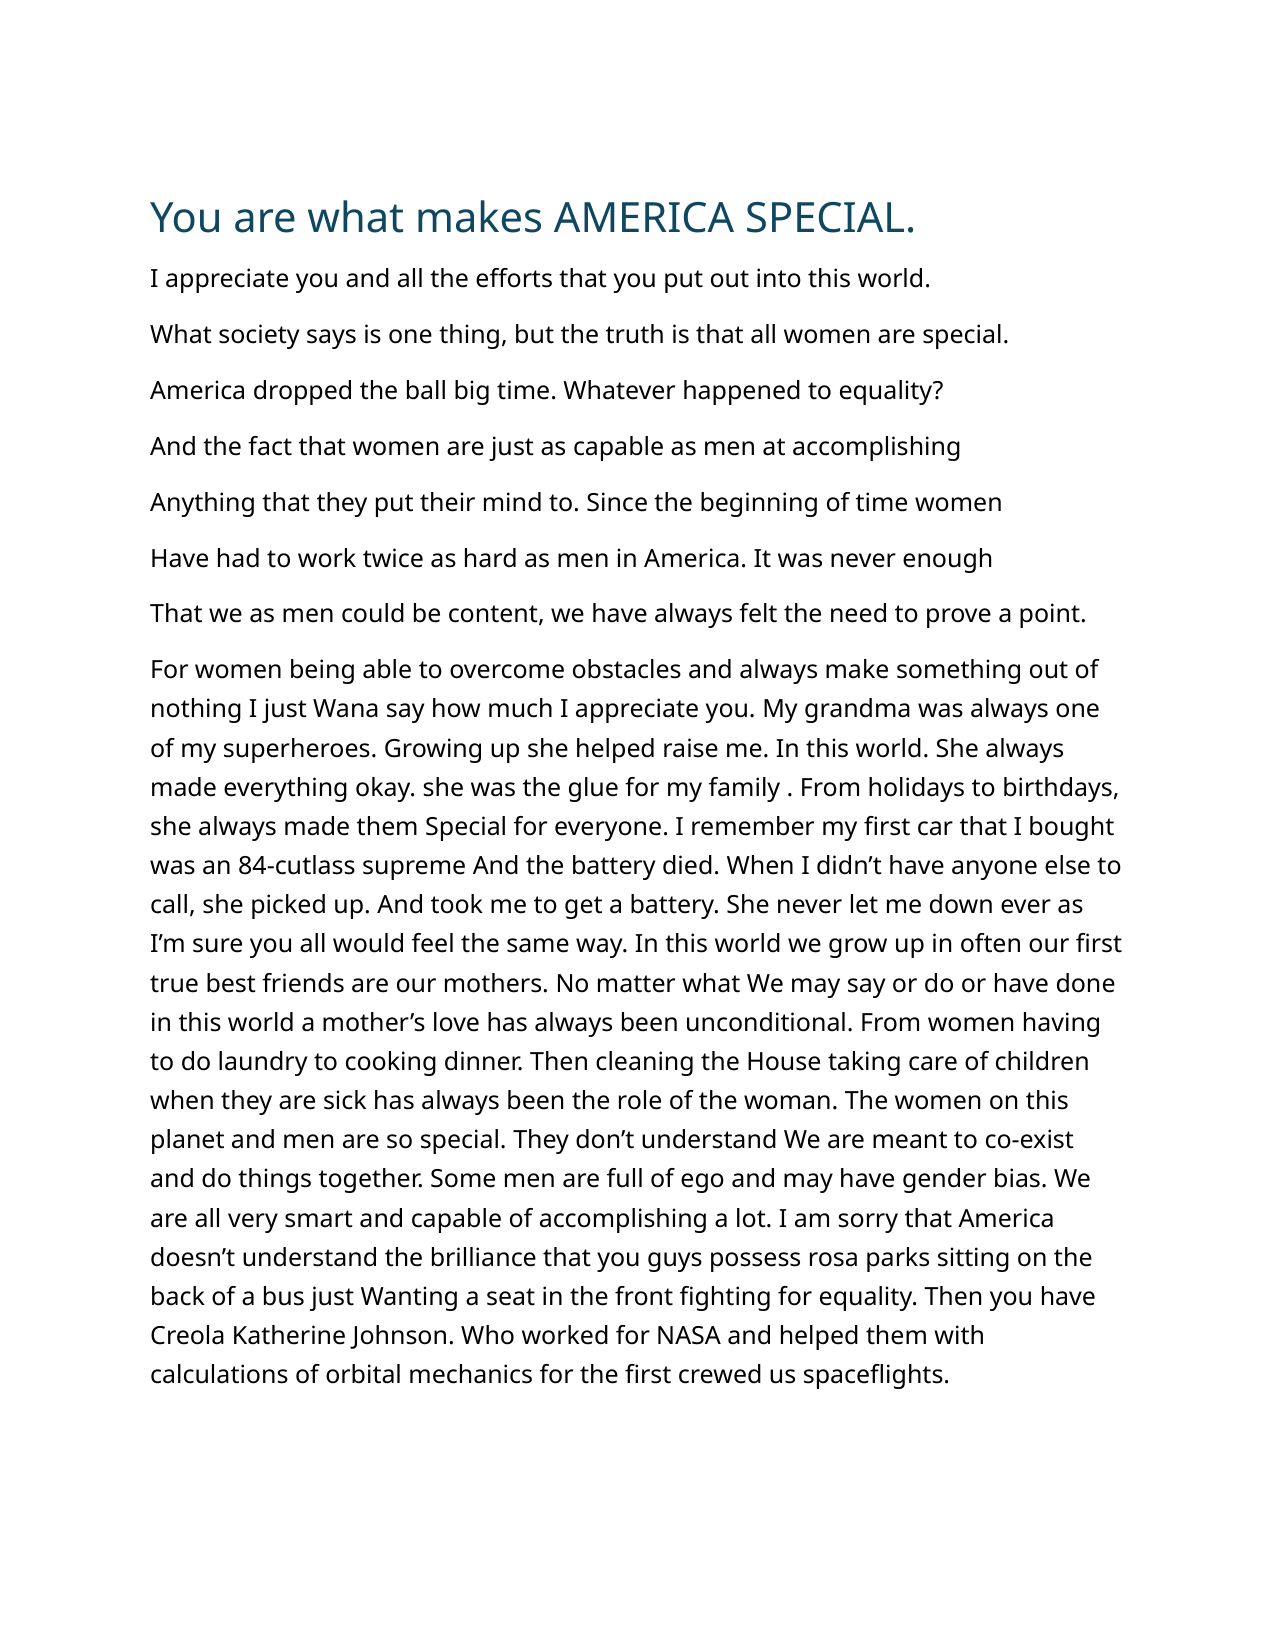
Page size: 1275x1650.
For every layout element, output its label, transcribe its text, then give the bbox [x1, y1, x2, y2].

text I appreciate you and all the efforts that you put out into this world. [150, 261, 1125, 295]
subtitle You are what makes AMERICA SPECIAL. [150, 187, 1125, 244]
text America dropped the ball big time. Whatever happened to equality? [150, 373, 1125, 407]
text That we as men could be content, we have always felt the need to prove a point. [150, 596, 1125, 630]
text What society says is one thing, but the truth is that all women are special. [150, 317, 1125, 351]
text Have had to work twice as hard as men in America. It was never enough [150, 540, 1125, 574]
text For women being able to overcome obstacles and always make something out of nothing I just Wana say how much I appreciate you. My grandma was always one of my superheroes. Growing up she helped raise me. In this world. She always made everything okay. she was the glue for my family . From holidays to birthdays, she always made them Special for everyone. I remember my first car that I bought was an 84-cutlass supreme And the battery died. When I didn’t have anyone else to call, she picked up. And took me to get a battery. She never let me down ever as I’m sure you all would feel the same way. In this world we grow up in often our first true best friends are our mothers. No matter what We may say or do or have done in this world a mother’s love has always been unconditional. From women having to do laundry to cooking dinner. Then cleaning the House taking care of children when they are sick has always been the role of the woman. The women on this planet and men are so special. They don’t understand We are meant to co-exist and do things together. Some men are full of ego and may have gender bias. We are all very smart and capable of accomplishing a lot. I am sorry that America doesn’t understand the brilliance that you guys possess rosa parks sitting on the back of a bus just Wanting a seat in the front fighting for equality. Then you have Creola Katherine Johnson. Who worked for NASA and helped them with calculations of orbital mechanics for the first crewed us spaceflights. [150, 652, 1125, 1391]
text Anything that they put their mind to. Since the beginning of time women [150, 484, 1125, 518]
text And the fact that women are just as capable as men at accomplishing [150, 428, 1125, 463]
